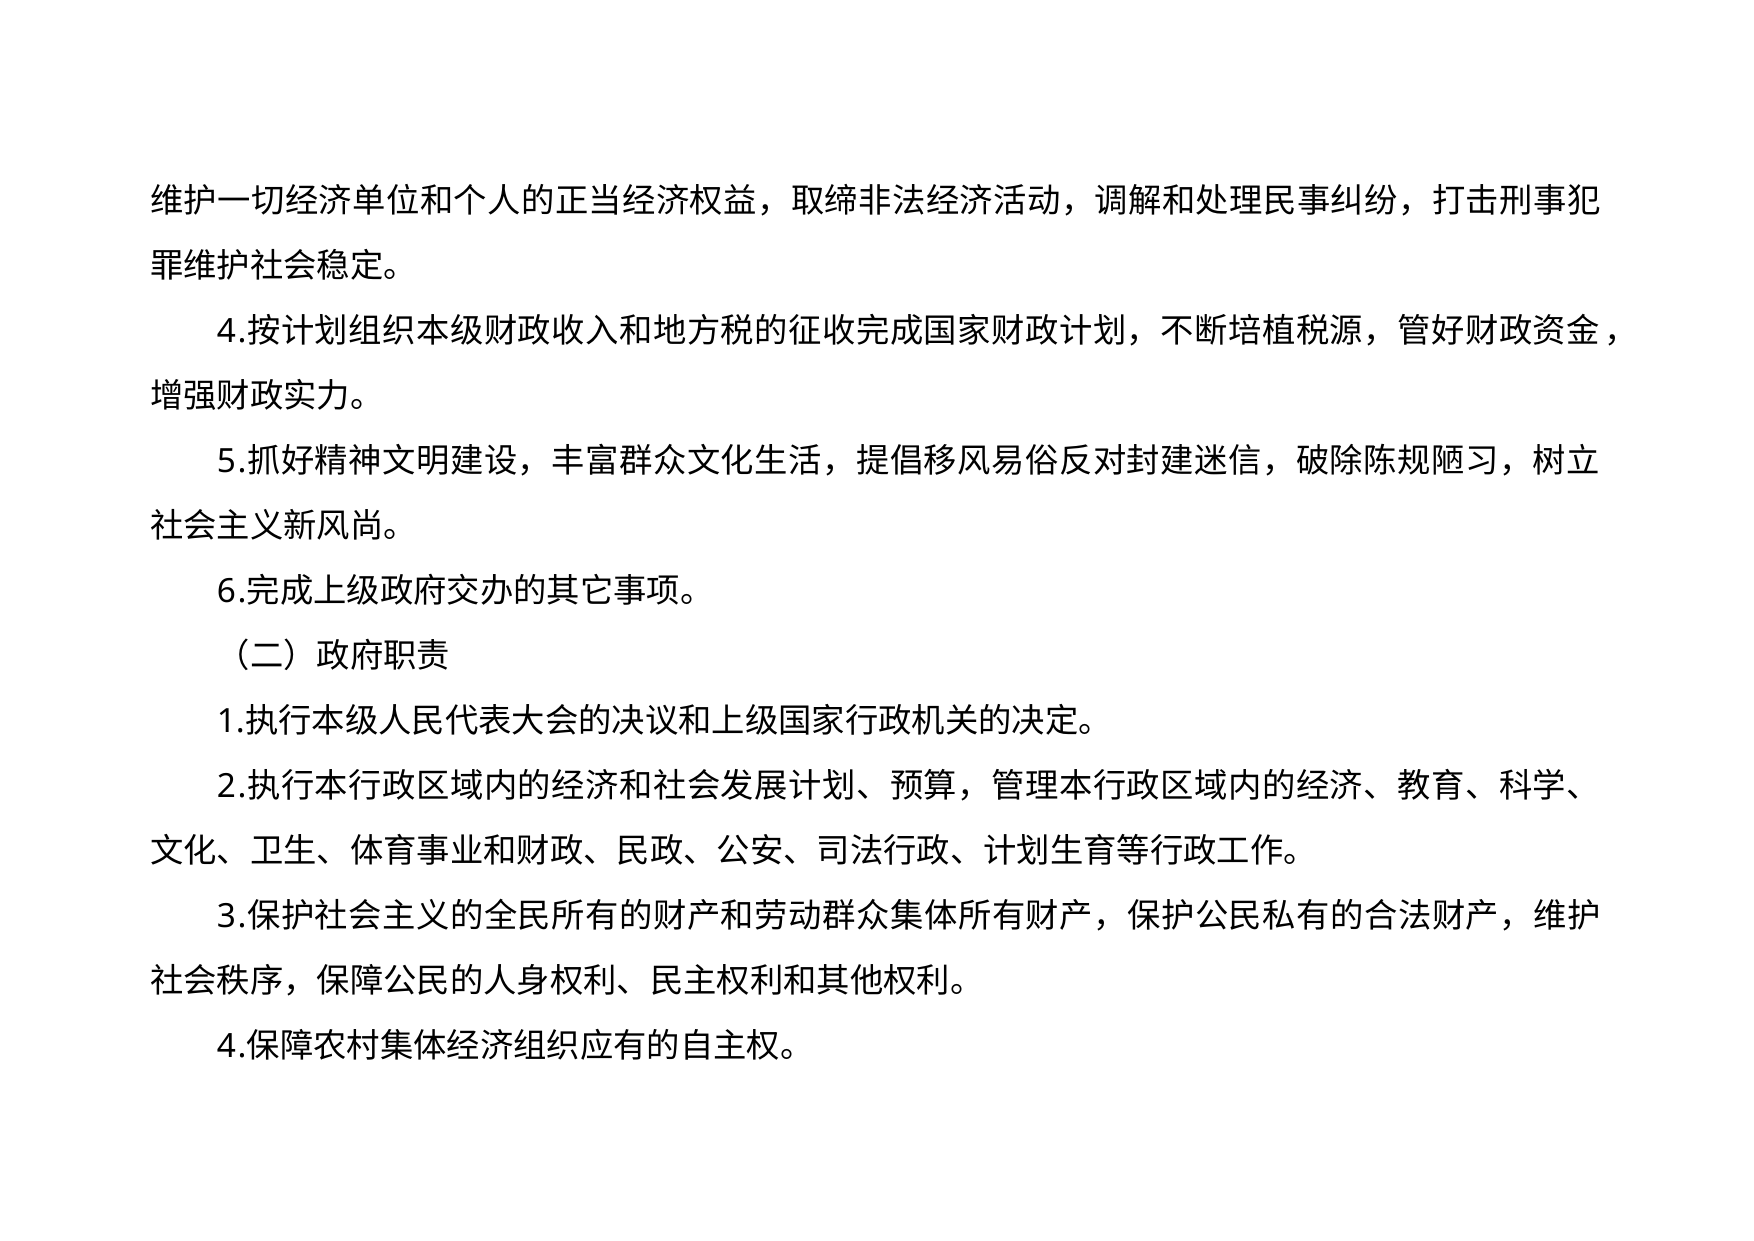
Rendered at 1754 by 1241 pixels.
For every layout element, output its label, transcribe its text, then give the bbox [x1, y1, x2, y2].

text 4 .按计划组织本级财政收入和地方税的征收完成国家财政计划，不断培植税源，管好财政资金，增强财政实力。 [150, 295, 1604, 425]
text 4 .保障农村集体经济组织应有的自主权。 [150, 1010, 1604, 1075]
text 6 .完成上级政府交办的其它事项。 [150, 555, 1604, 620]
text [150, 165, 1604, 295]
text 5 .抓好精神文明建设，丰富群众文化生活，提倡移风易俗反对封建迷信，破除陈规陋习，树立社会主义新风尚。 [150, 425, 1604, 555]
text 1.执行本级人民代表大会的决议和上级国家行政机关的决定。 [150, 685, 1604, 750]
text 3 .保护社会主义的全民所有的财产和劳动群众集体所有财产，保护公民私有的合法财产，维护社会秩序，保障公民的人身权利、民主权利和其他权利。 [150, 880, 1604, 1010]
text 2 .执行本行政区域内的经济和社会发展计划、预算，管理本行政区域内的经济、教育、科学、文化、卫生、体育事业和财政、民政、公安、司法行政、计划生育等行政工作。 [150, 750, 1604, 880]
text （二）政府职责 [150, 620, 1604, 685]
